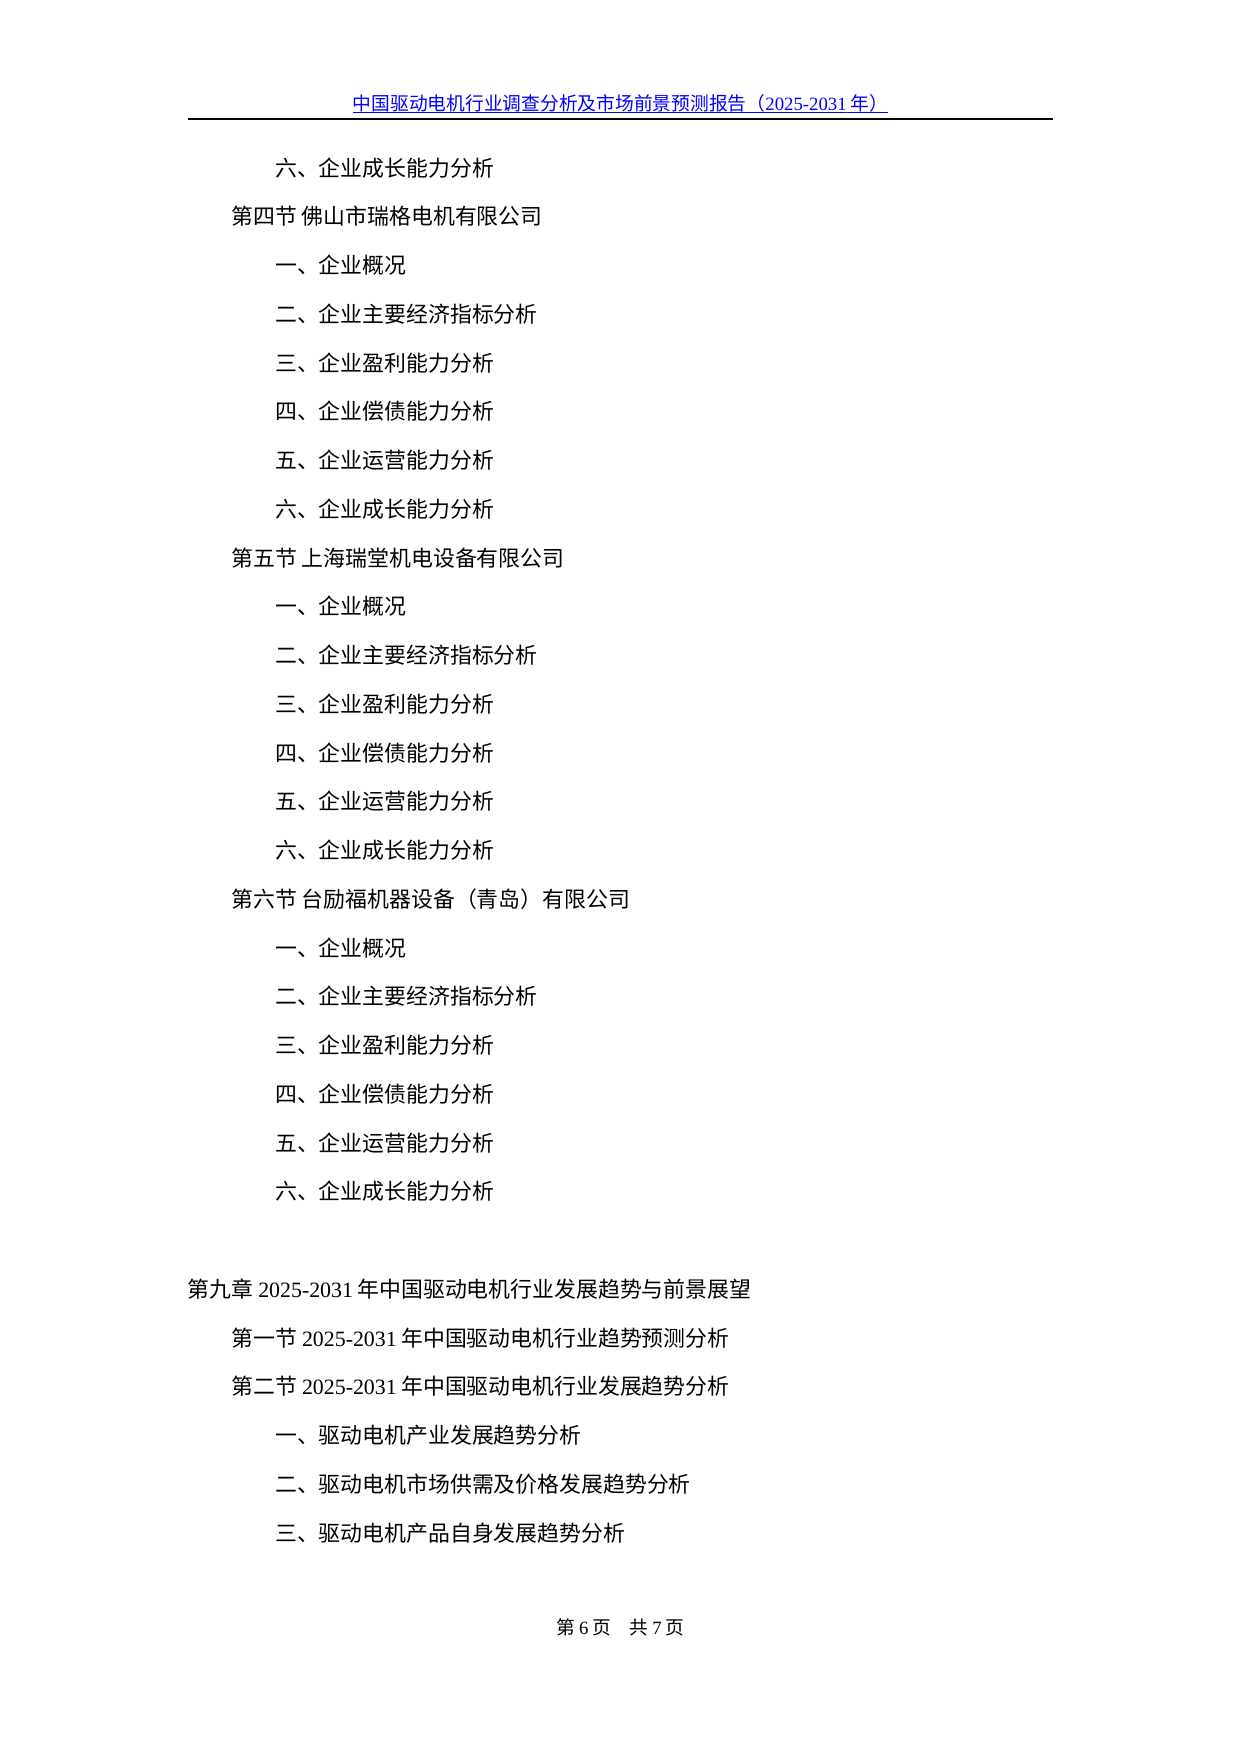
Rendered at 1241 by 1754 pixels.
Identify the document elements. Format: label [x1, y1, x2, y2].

text [187, 150, 1053, 1548]
